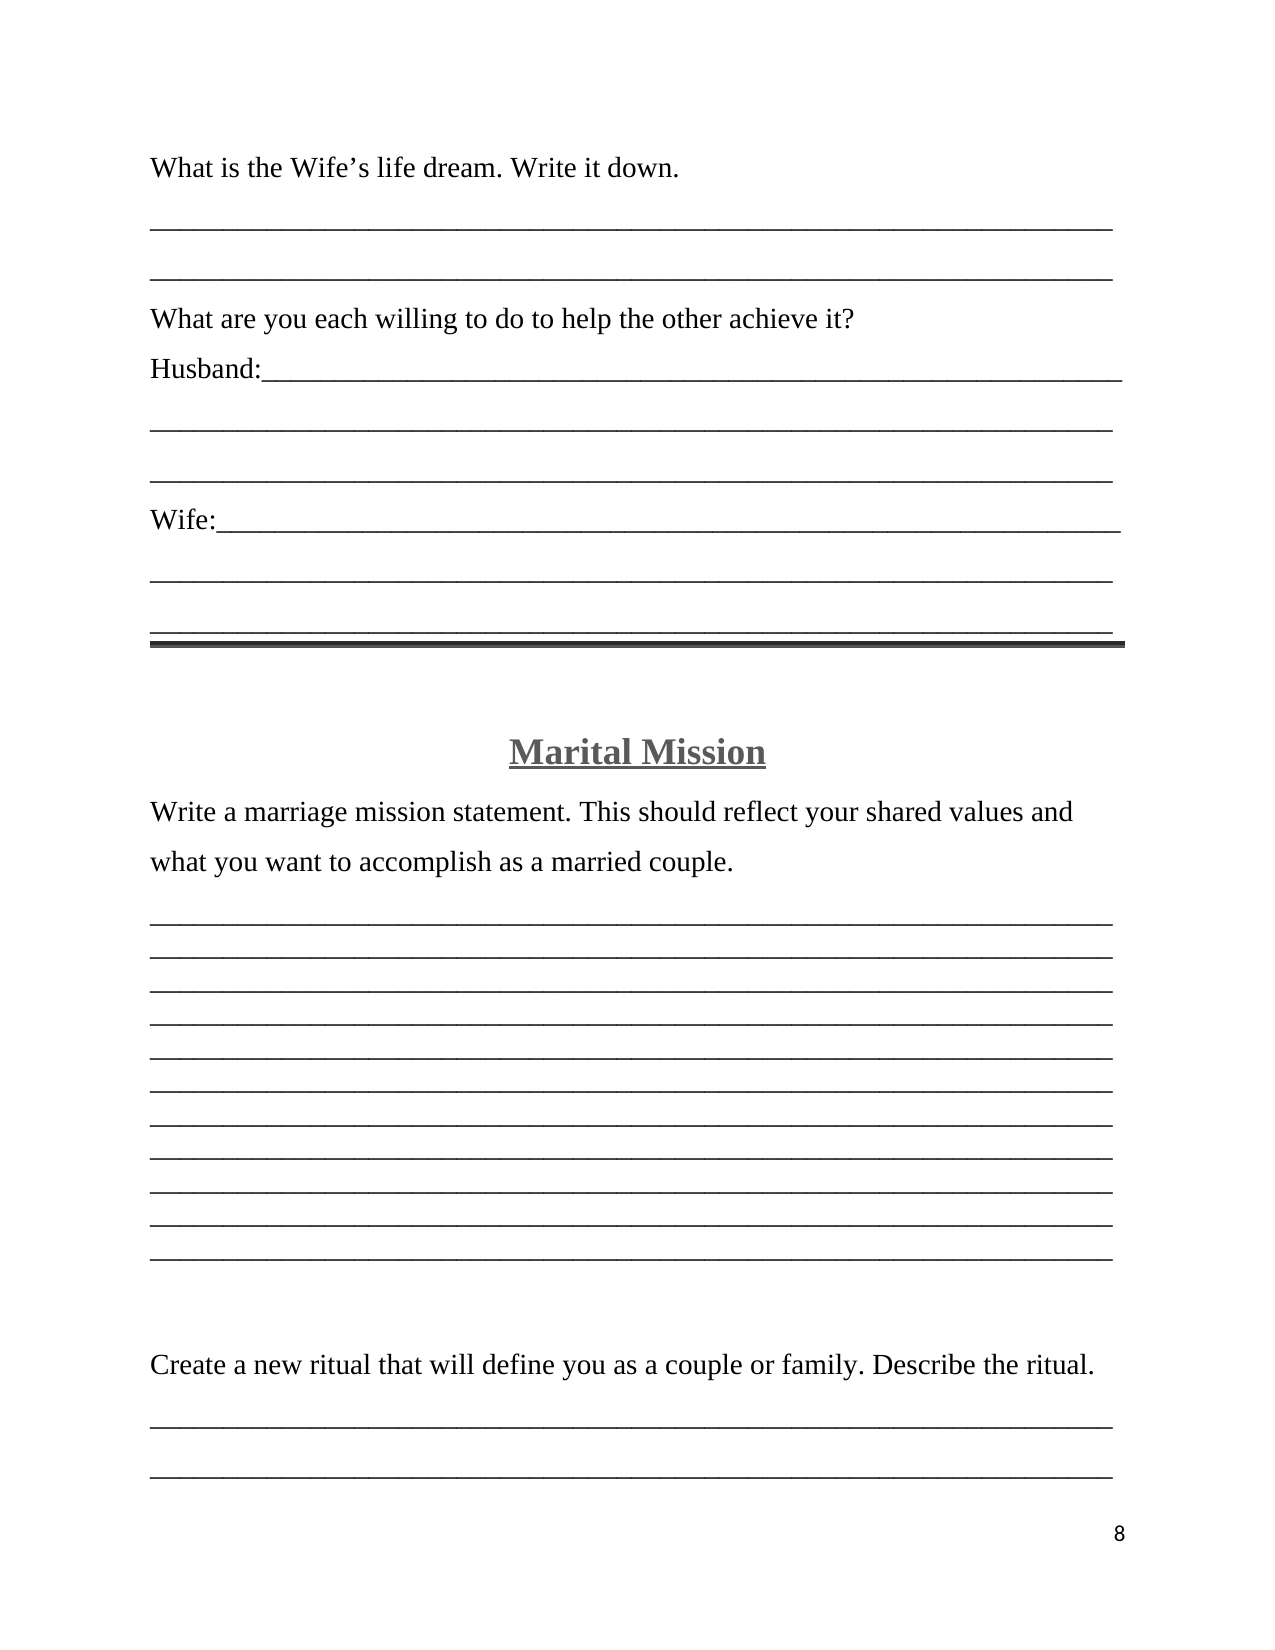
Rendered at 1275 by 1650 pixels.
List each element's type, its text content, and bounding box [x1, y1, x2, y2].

text What is the Wife’s life dream. Write it down. ____________________________________________________________________________________________________________________________________ [150, 150, 1125, 284]
text Create a new ritual that will define you as a couple or family. Describe the ritual. [150, 1347, 1125, 1381]
text Marital Mission [150, 729, 1125, 772]
text ______________________________________________________________________________________________________________________________________________________________________________________________________________________________________________________________________________________________________________________________________________________________________________________________________________________________________________________________________________________________________________________________________________________________________________________________________________________________________________________________________________________________________________________________________________________ [150, 895, 1125, 1264]
text __________________________________________________________________ [150, 603, 1125, 638]
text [150, 1398, 1125, 1482]
text What are you each willing to do to help the other achieve it? Husband:_______________________________________________________________________________________________________________________________________________________________________________________________Wife:________________________________________________________________________________________________________________________________ [150, 301, 1125, 586]
text Write a marriage mission statement. This should reflect your shared values and what you want to accomplish as a married couple. [150, 794, 1125, 878]
